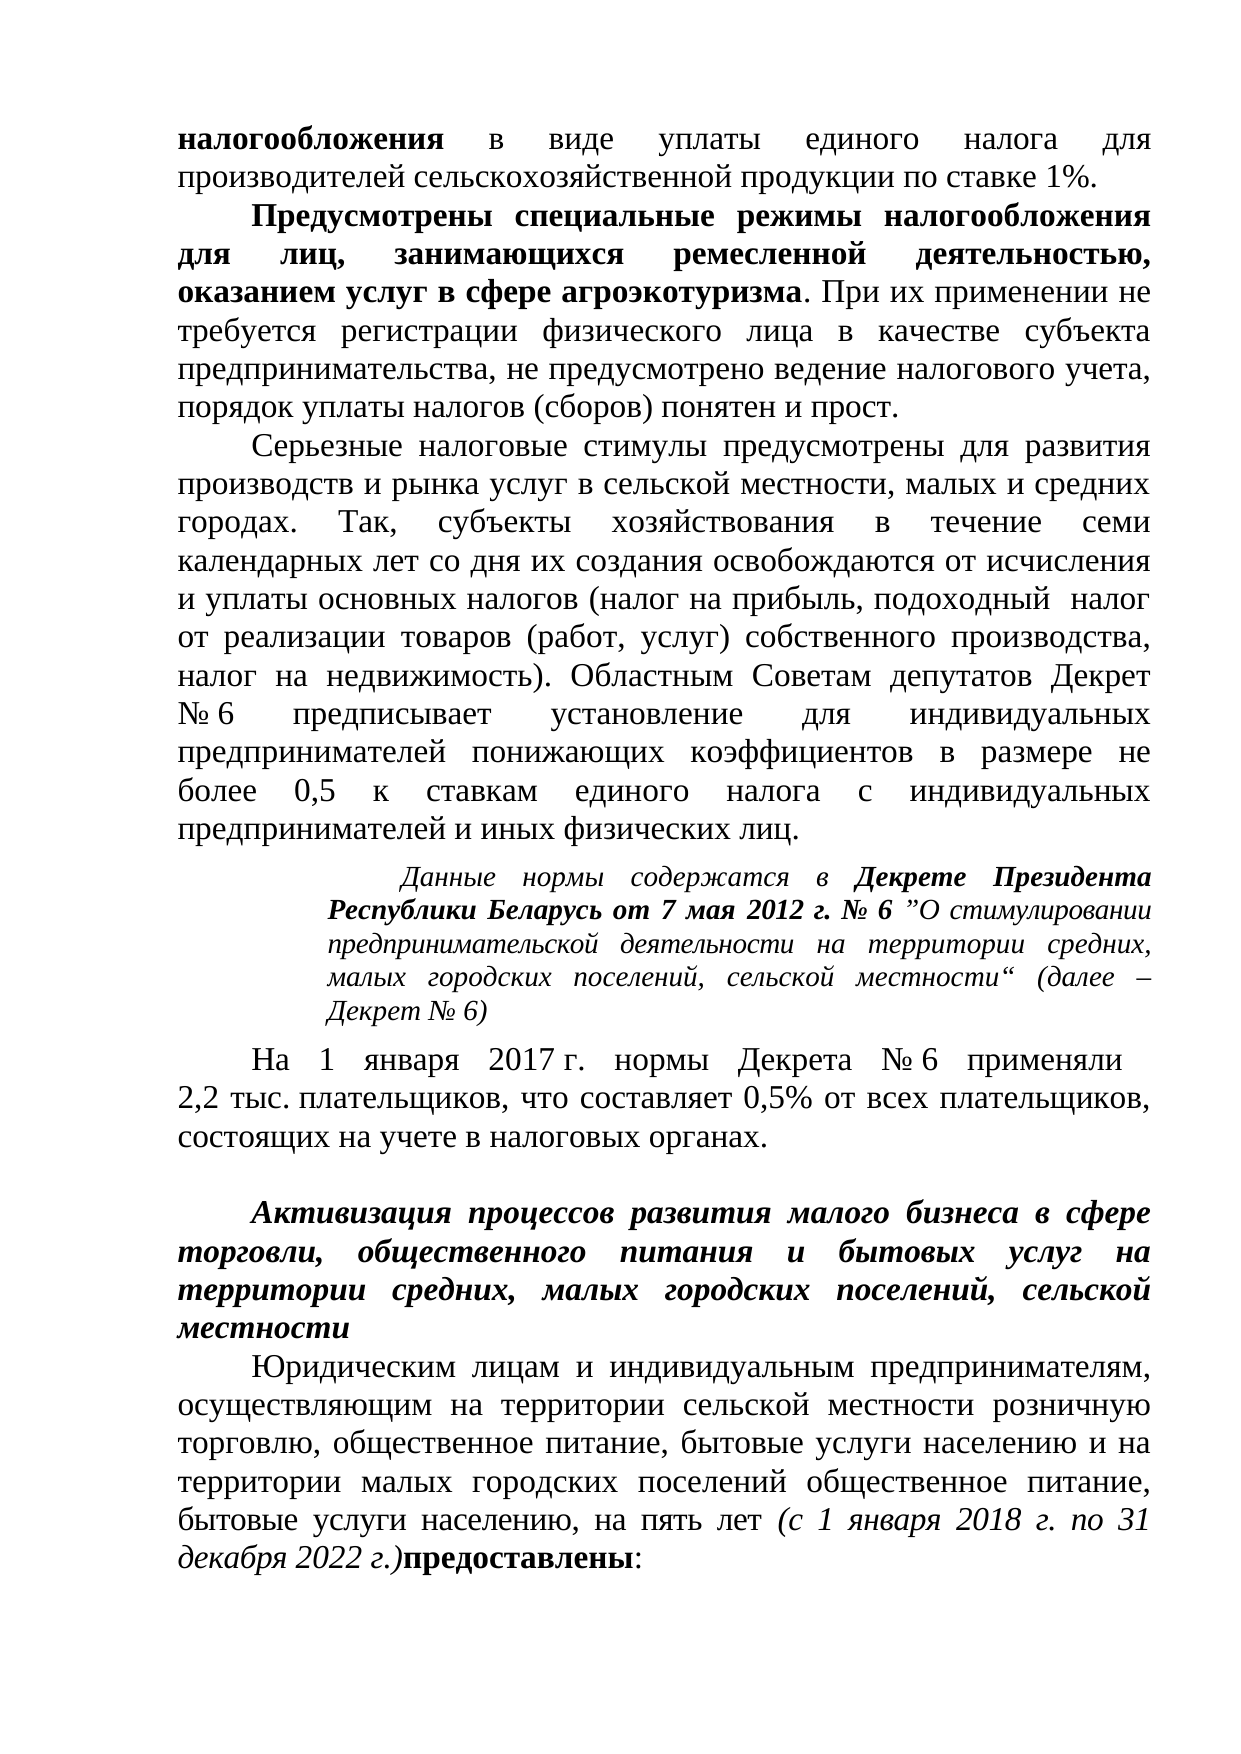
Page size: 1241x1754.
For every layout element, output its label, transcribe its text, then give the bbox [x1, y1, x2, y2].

text На 1 января 2017 г. нормы Декрета № 6 применяли 2,2 тыс. плательщиков, что составляет 0,5% от всех плательщиков, состоящих на учете в налоговых органах. [177, 1039, 1152, 1154]
text Предусмотрены специальные режимы налогообложения для лиц, занимающихся ремесленной деятельностью, оказанием услуг в сфере агроэкотуризма. При их применении не требуется регистрации физического лица в качестве субъекта предпринимательства, не предусмотрено ведение налогового учета, порядок уплаты налогов (сборов) понятен и прост. [177, 195, 1152, 425]
text Активизация процессов развития малого бизнеса в сфере торговли, общественного питания и бытовых услуг на территории средних, малых городских поселений, сельской местности [177, 1192, 1152, 1346]
text Юридическим лицам и индивидуальным предпринимателям, осуществляющим на территории сельской местности розничную торговлю, общественное питание, бытовые услуги населению и на территории малых городских поселений общественное питание, бытовые услуги населению, на пять лет (с 1 января 2018 г. по 31 декабря 2022 г.)предоставлены: [177, 1346, 1152, 1576]
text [177, 118, 1152, 195]
text Данные нормы содержатся в Декрете Президента Республики Беларусь от 7 мая 2012 г. № 6 ”О стимулировании предпринимательской деятельности на территории средних, малых городских поселений, сельской местности“ (далее – Декрет № 6) [327, 859, 1152, 1027]
text Серьезные налоговые стимулы предусмотрены для развития производств и рынка услуг в сельской местности, малых и средних городах. Так, субъекты хозяйствования в течение семи календарных лет со дня их создания освобождаются от исчисления и уплаты основных налогов (налог на прибыль, подоходный налог от реализации товаров (работ, услуг) собственного производства, налог на недвижимость). Областным Советам депутатов Декрет № 6 предписывает установление для индивидуальных предпринимателей понижающих коэффициентов в размере не более 0,5 к ставкам единого налога с индивидуальных предпринимателей и иных физических лиц. [177, 425, 1152, 846]
